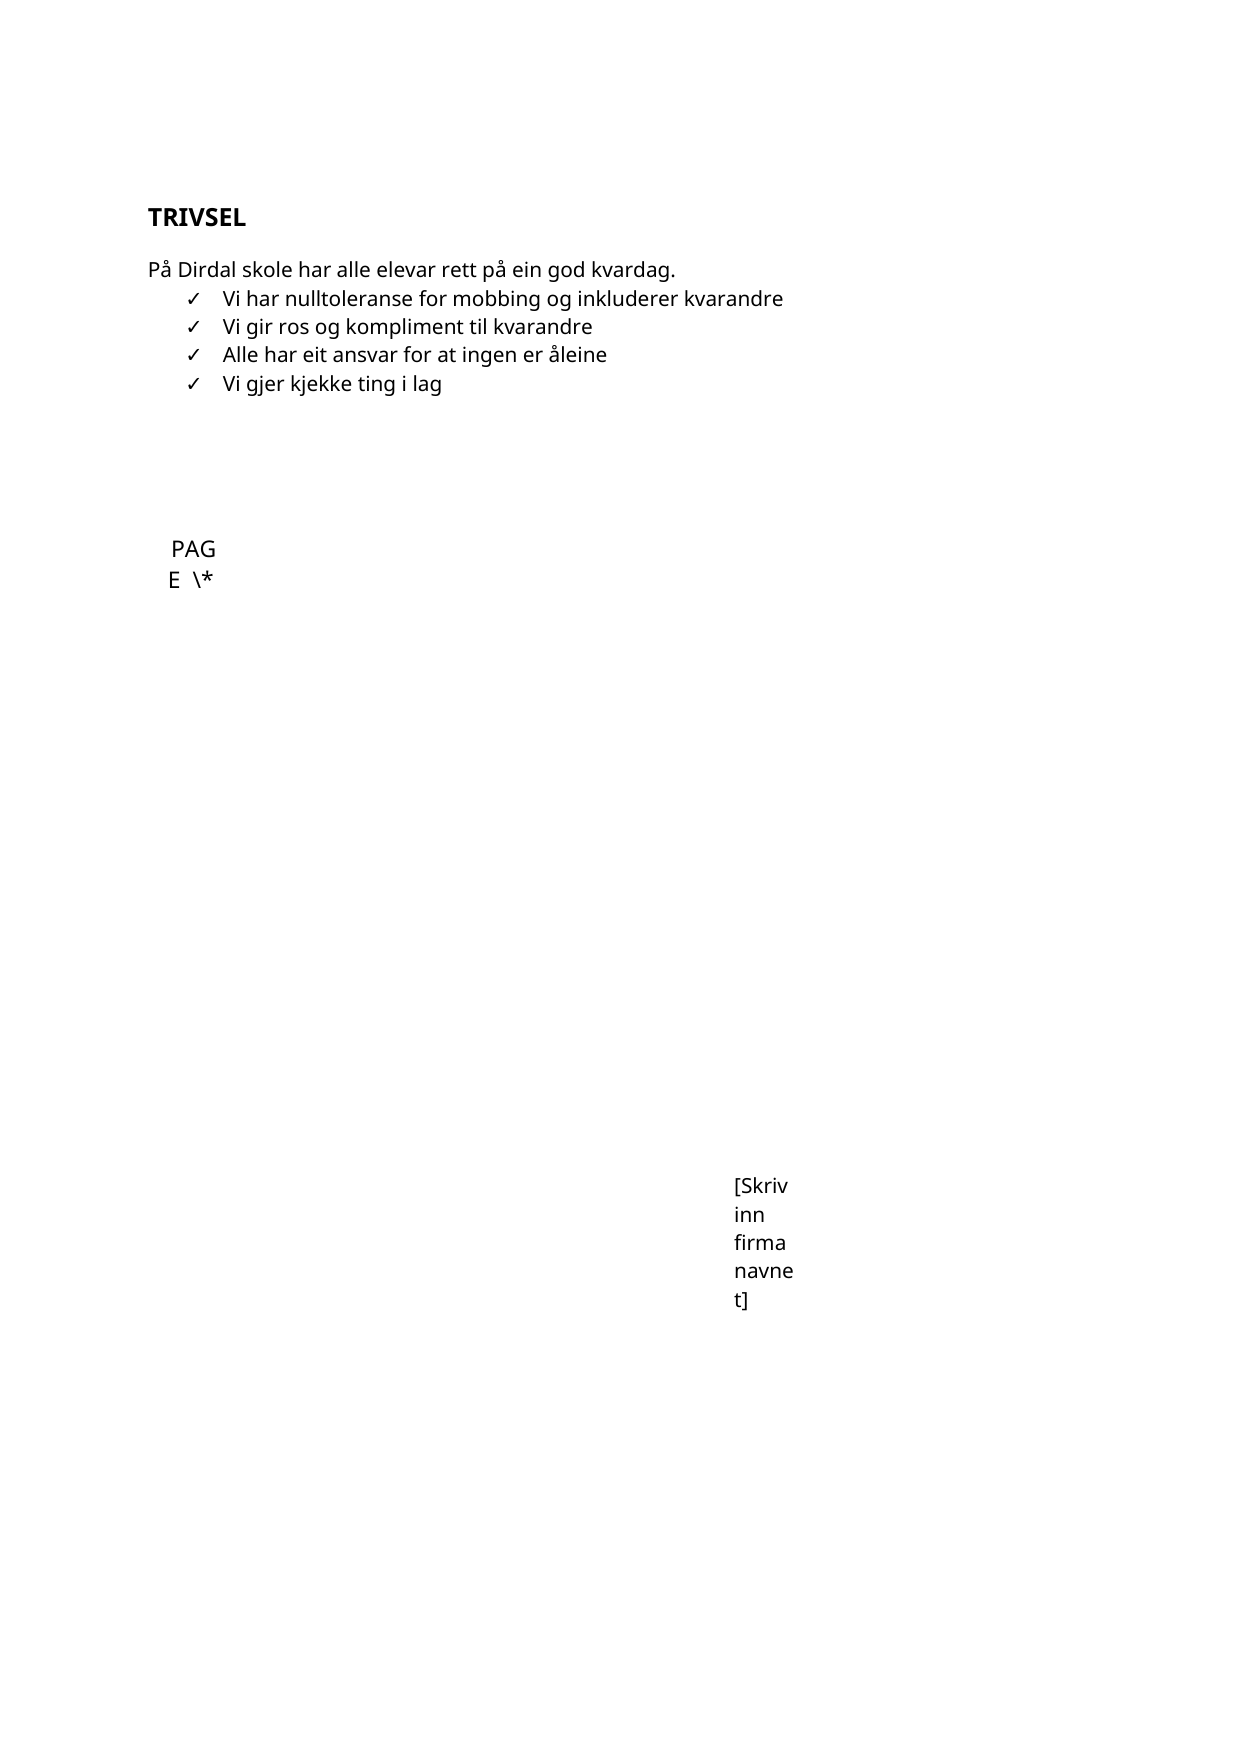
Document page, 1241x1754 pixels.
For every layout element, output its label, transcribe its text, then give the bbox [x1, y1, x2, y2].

text På Dirdal skole har alle elevar rett på ein god kvardag. [148, 255, 1092, 284]
list Vi har nulltoleranse for mobbing og inkluderer kvarandre [185, 284, 1092, 312]
text TRIVSEL [148, 199, 1092, 233]
list Vi gjer kjekke ting i lag [185, 369, 1092, 397]
list Vi gir ros og kompliment til kvarandre [185, 312, 1092, 341]
list Alle har eit ansvar for at ingen er åleine [185, 341, 1092, 369]
